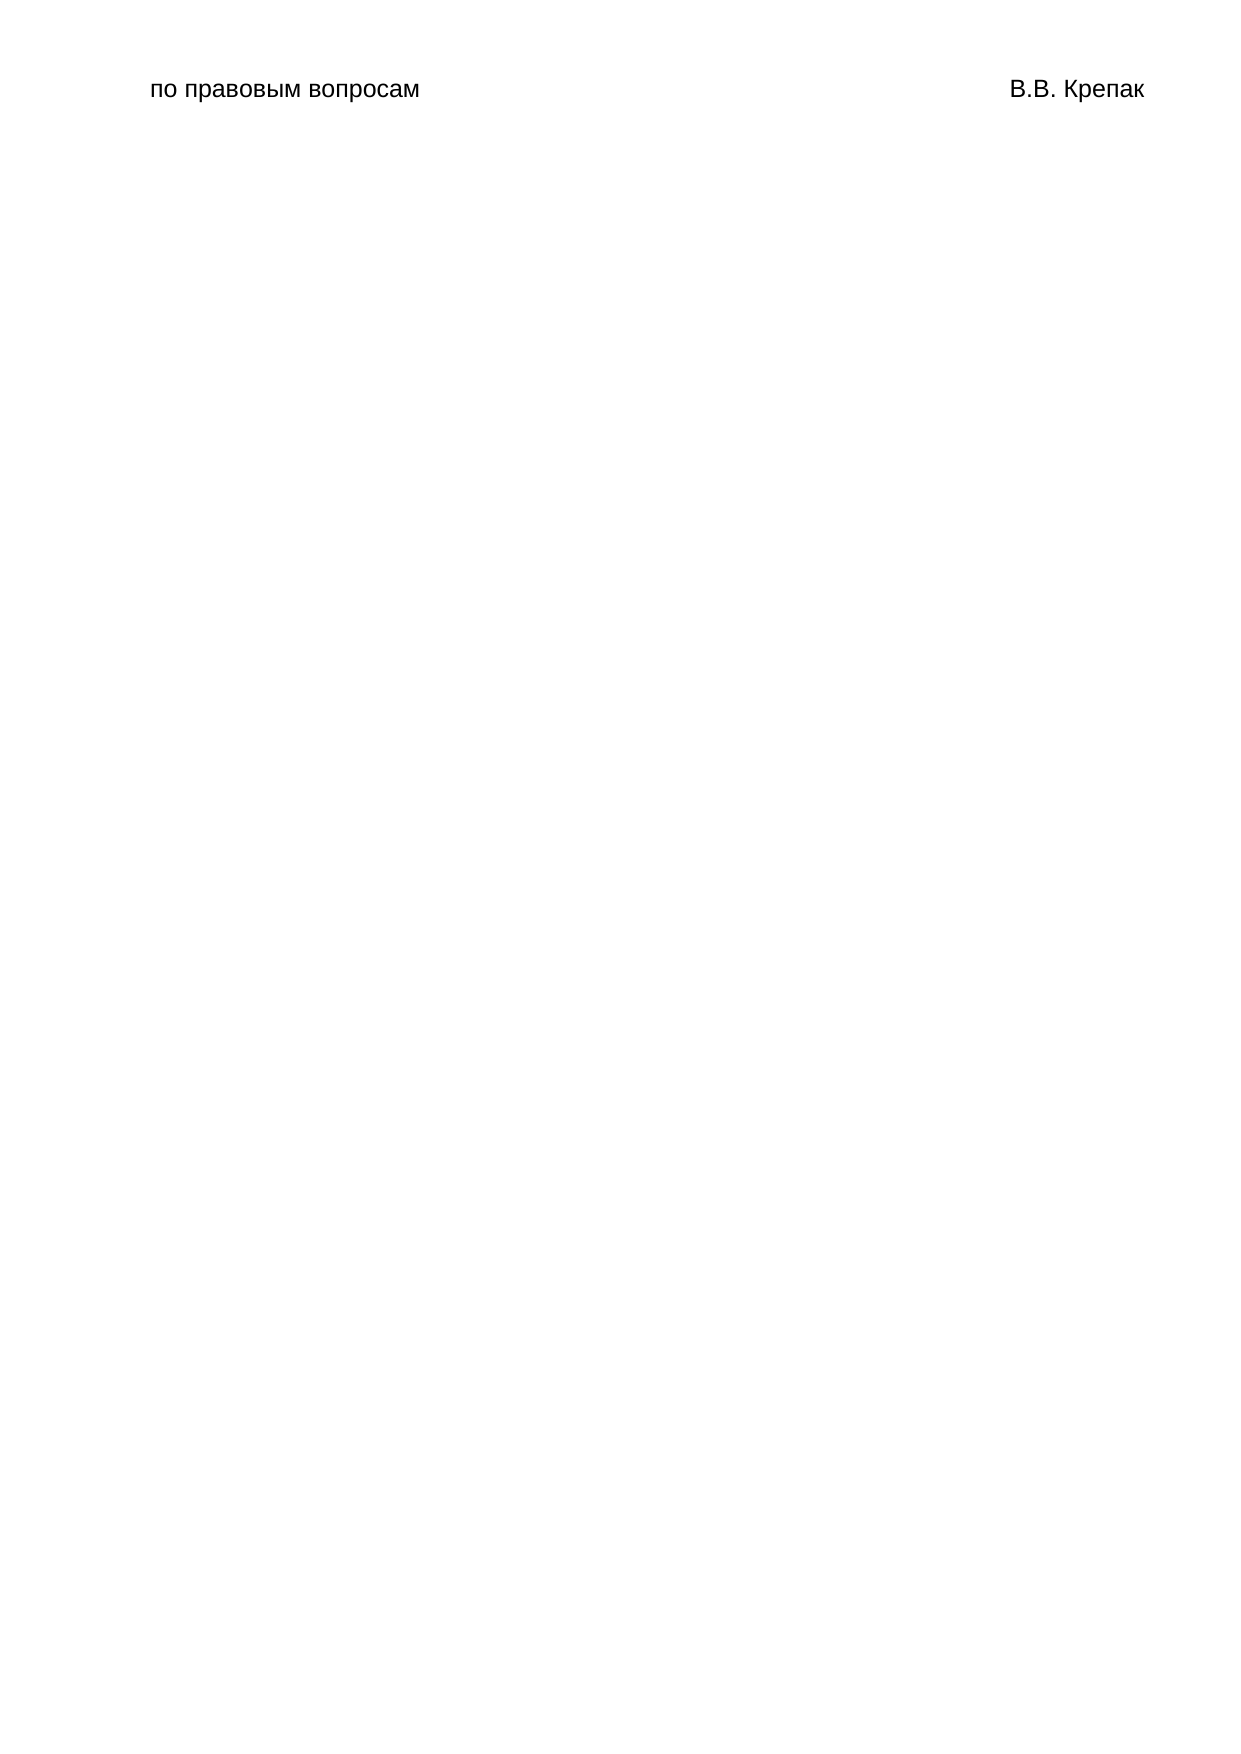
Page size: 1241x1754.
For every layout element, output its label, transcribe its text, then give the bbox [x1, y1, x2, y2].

text по правовым вопросам В.В. Крепак [150, 74, 1152, 103]
